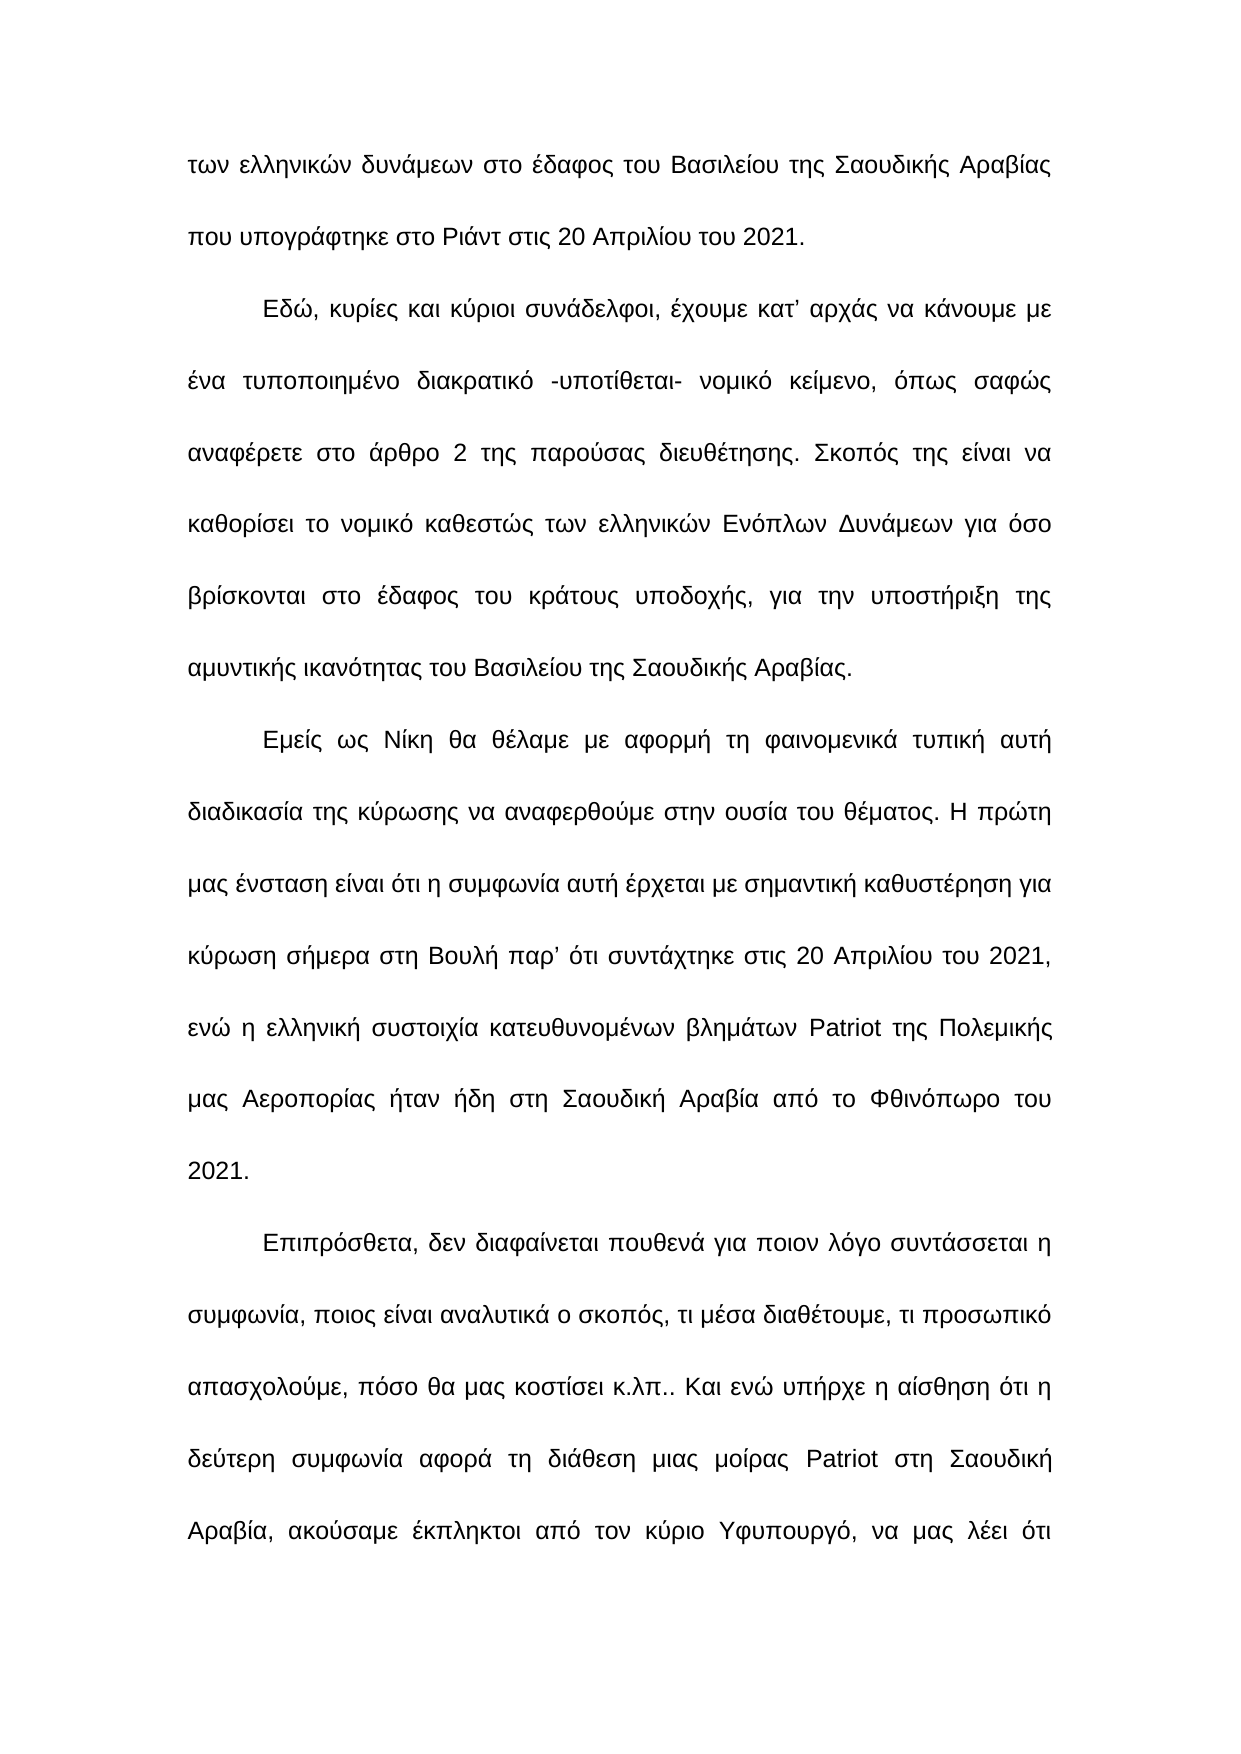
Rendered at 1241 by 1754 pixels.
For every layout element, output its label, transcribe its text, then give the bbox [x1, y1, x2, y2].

text Εδώ, κυρίες και κύριοι συνάδελφοι, έχουμε κατ’ αρχάς να κάνουμε με ένα τυποποιημένο διακρατικό -υποτίθεται- νομικό κείμενο, όπως σαφώς αναφέρετε στο άρθρο 2 της παρούσας διευθέτησης. Σκοπός της είναι να καθορίσει το νομικό καθεστώς των ελληνικών Ενόπλων Δυνάμεων για όσο βρίσκονται στο έδαφος του κράτους υποδοχής, για την υποστήριξη της αμυντικής ικανότητας του Βασιλείου της Σαουδικής Αραβίας. [187, 294, 1053, 682]
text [187, 150, 1053, 251]
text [187, 1228, 1053, 1544]
text Εμείς ως Νίκη θα θέλαμε με αφορμή τη φαινομενικά τυπική αυτή διαδικασία της κύρωσης να αναφερθούμε στην ουσία του θέματος. Η πρώτη μας ένσταση είναι ότι η συμφωνία αυτή έρχεται με σημαντική καθυστέρηση για κύρωση σήμερα στη Βουλή παρ’ ότι συντάχτηκε στις 20 Απριλίου του 2021, ενώ η ελληνική συστοιχία κατευθυνομένων βλημάτων Patriot της Πολεμικής μας Αεροπορίας ήταν ήδη στη Σαουδική Αραβία από το Φθινόπωρο του 2021. [187, 725, 1053, 1185]
